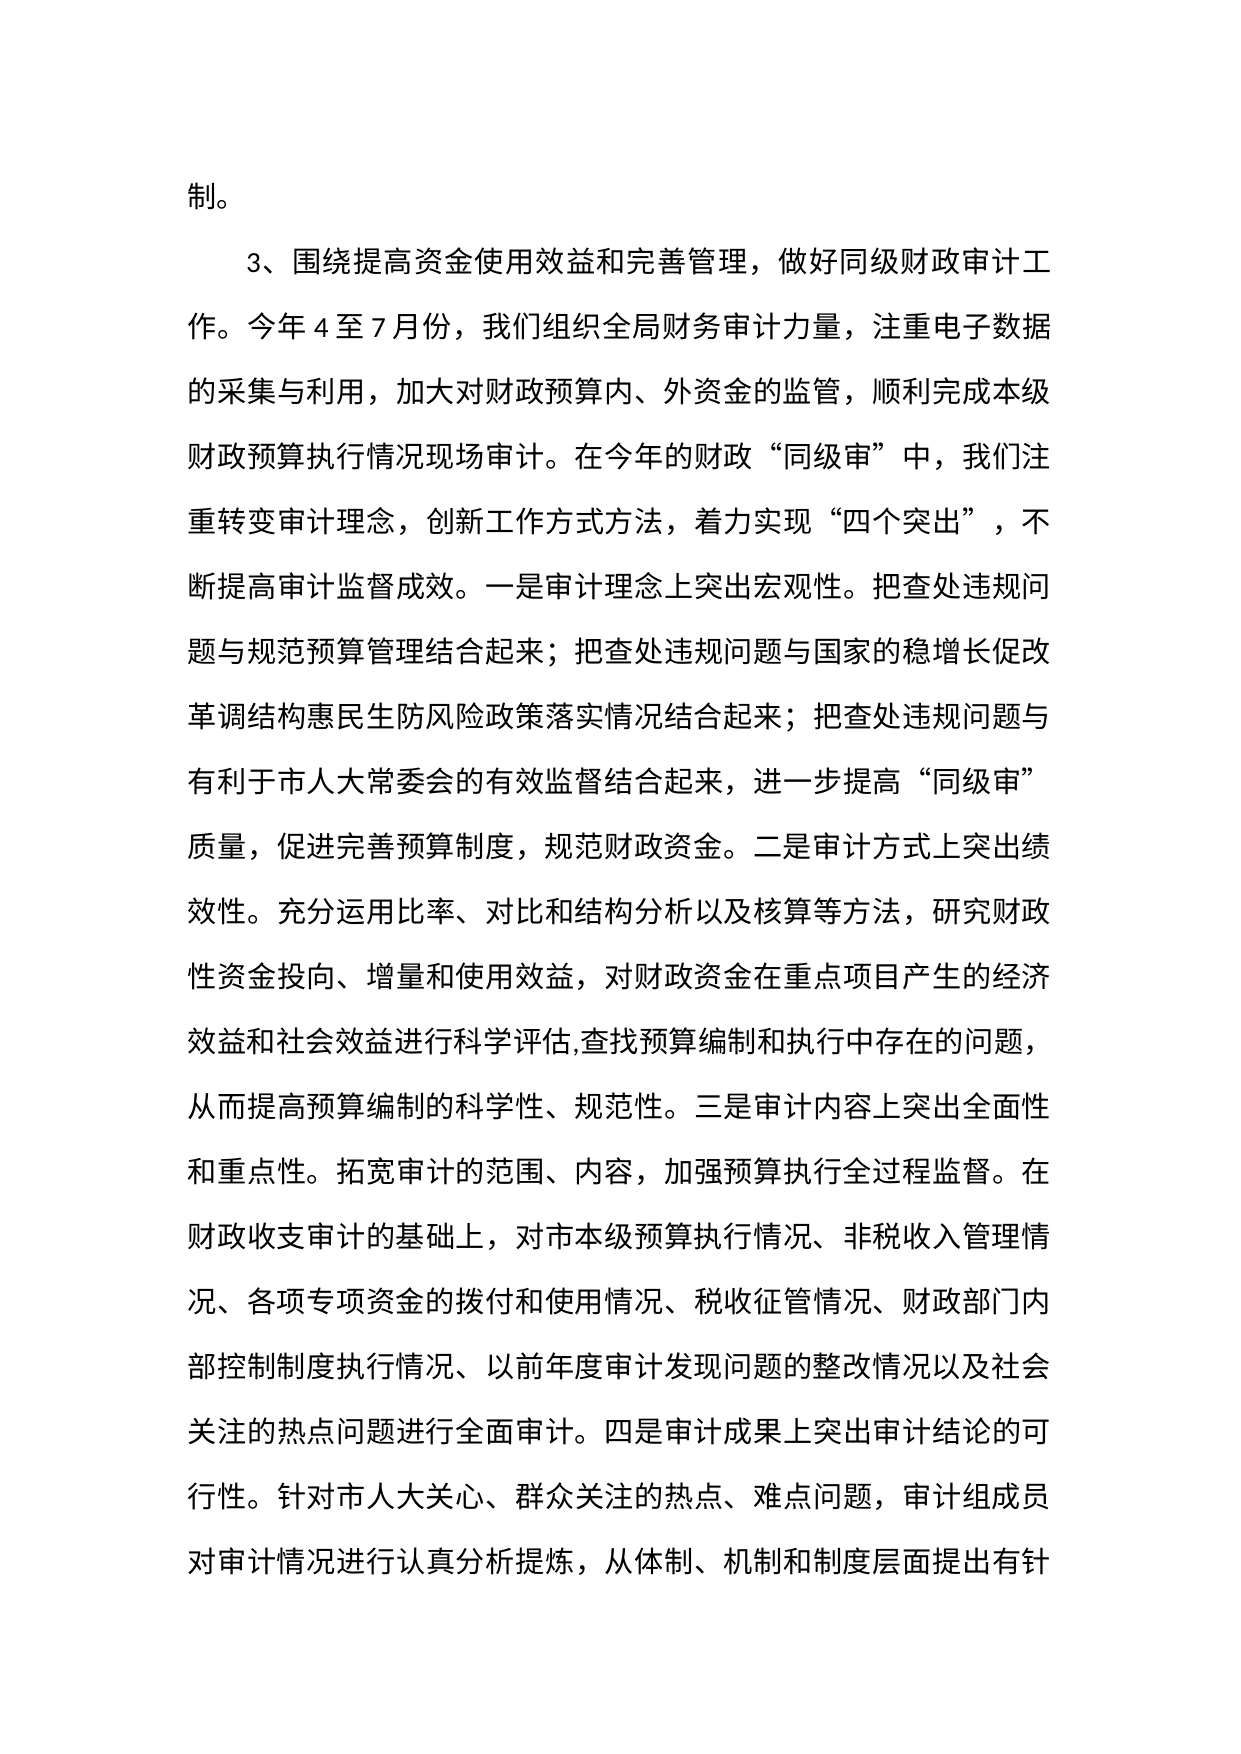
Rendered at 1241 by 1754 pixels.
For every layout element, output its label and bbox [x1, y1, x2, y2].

text [187, 162, 1053, 227]
text [187, 227, 1053, 1592]
